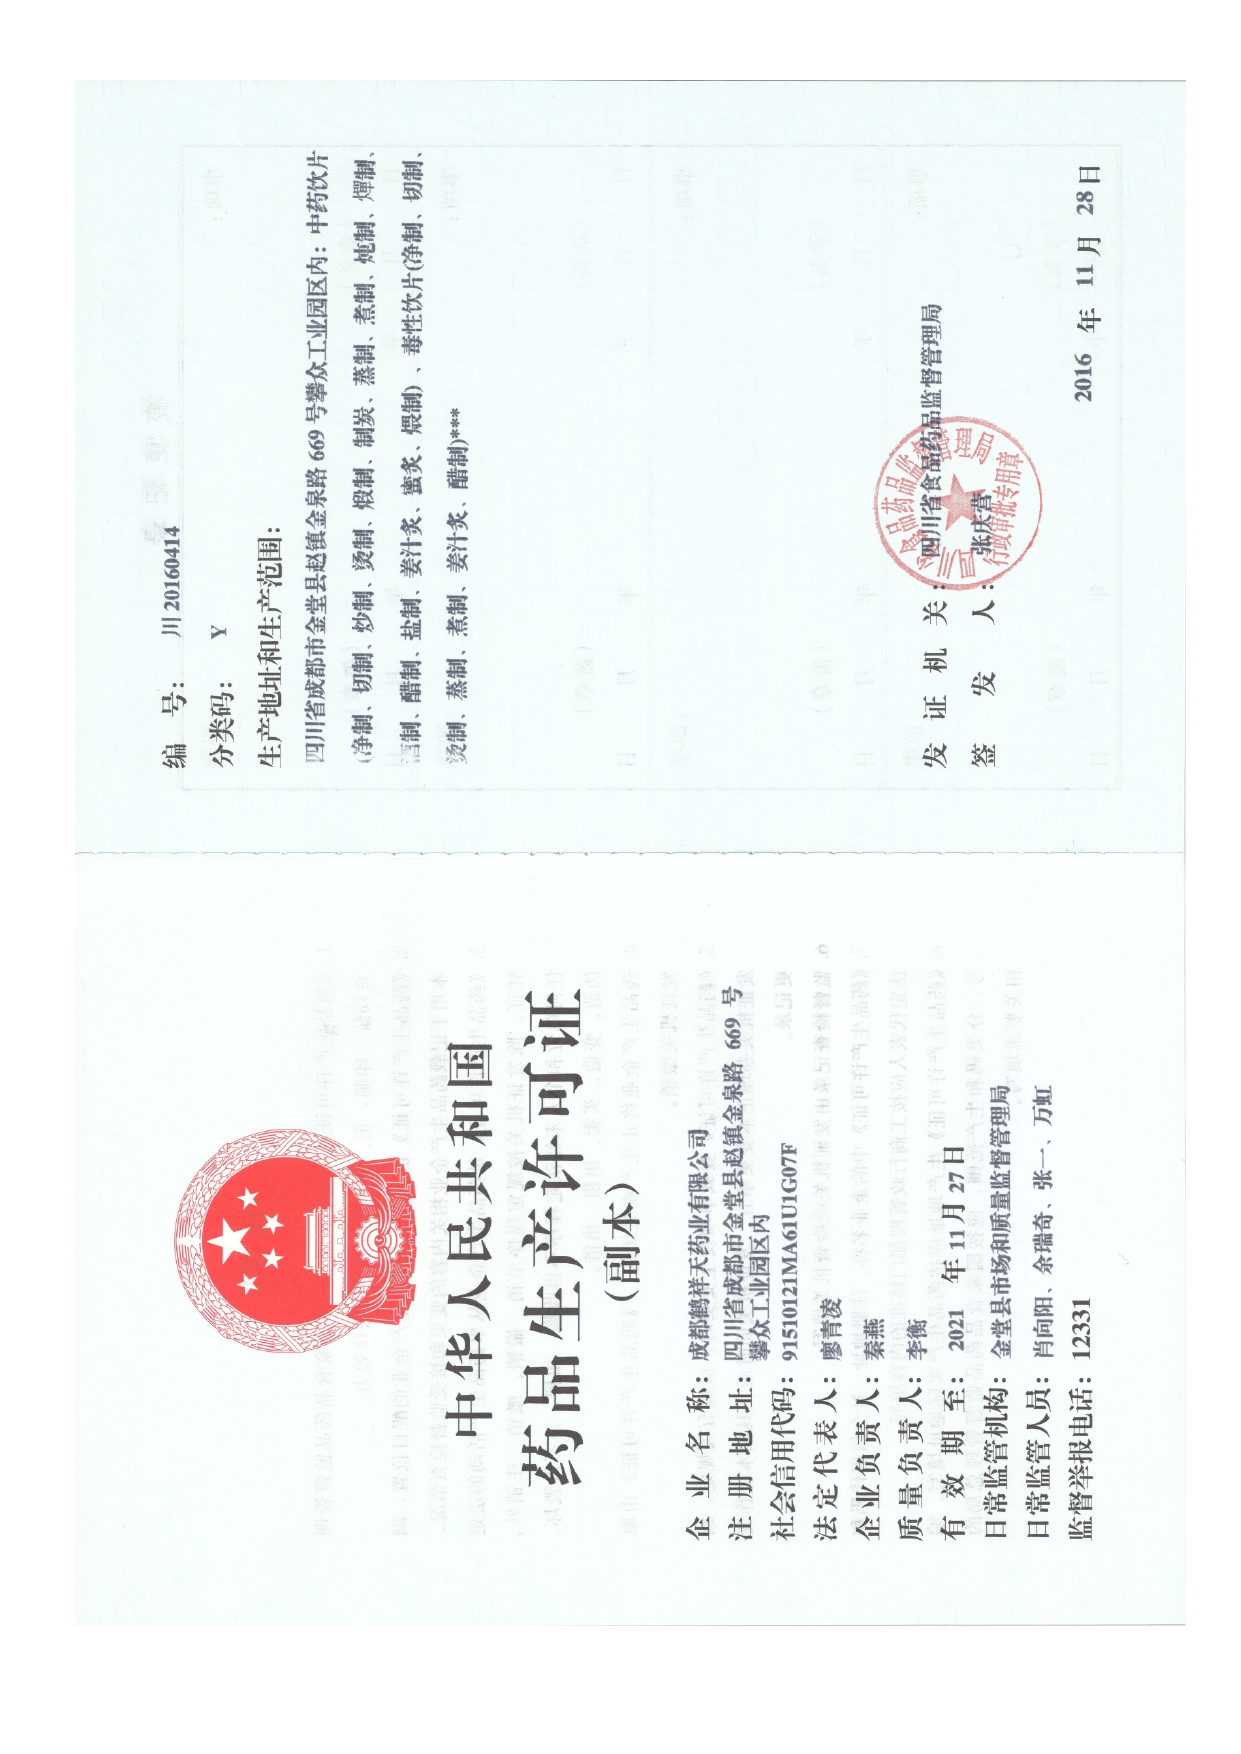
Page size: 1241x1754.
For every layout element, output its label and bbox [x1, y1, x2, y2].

picture [75, 80, 1186, 1626]
